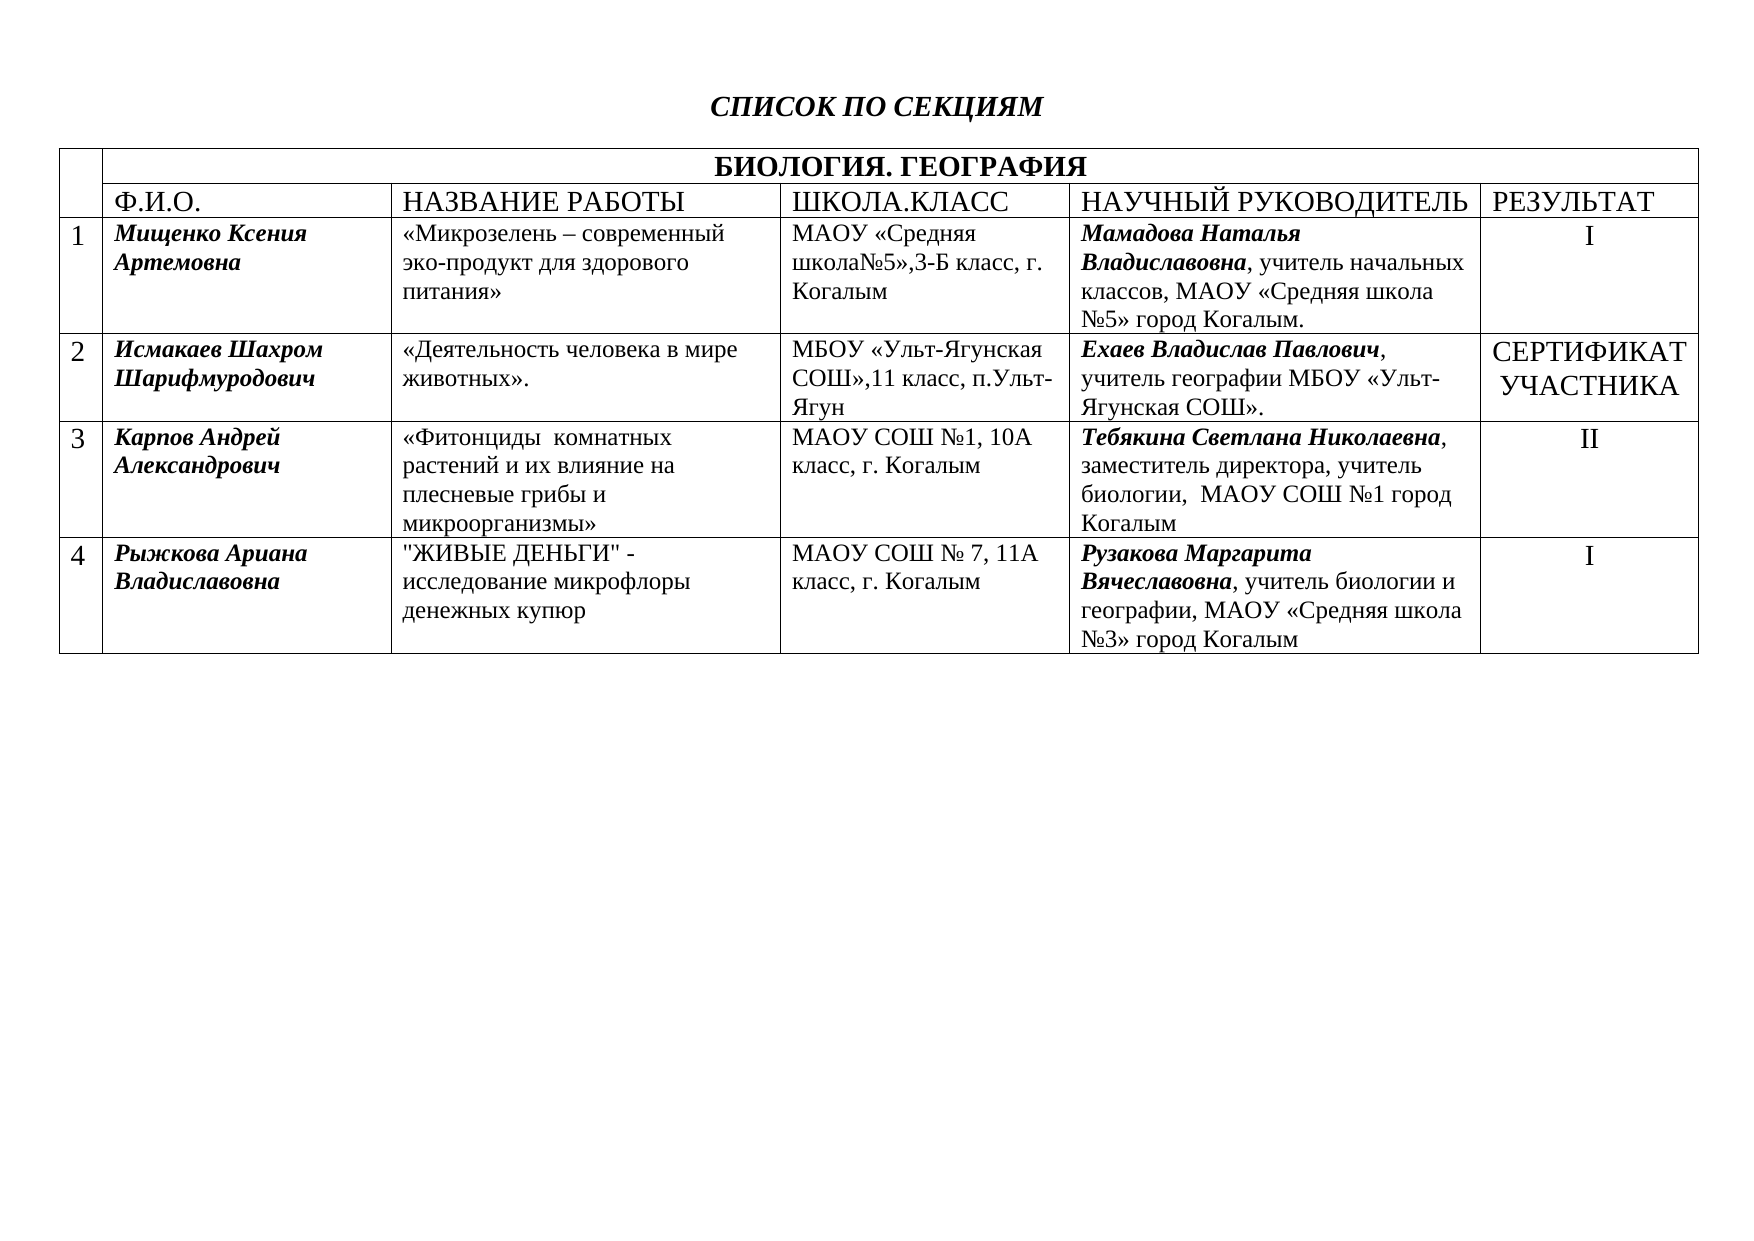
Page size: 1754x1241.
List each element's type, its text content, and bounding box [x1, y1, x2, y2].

table_cell РЕЗУЛЬТАТ [1481, 184, 1698, 217]
table_cell «Фитонциды комнатных растений и их влияние на плесневые грибы и микроорганизмы» [392, 422, 780, 537]
table_cell СЕРТИФИКАТ УЧАСТНИКА [1481, 334, 1698, 421]
table_header [60, 149, 102, 217]
table_cell 4 [60, 538, 102, 653]
table_cell «Деятельность человека в мире животных». [392, 334, 780, 421]
table_cell "ЖИВЫЕ ДЕНЬГИ" - исследование микрофлоры денежных купюр [392, 538, 780, 653]
table_cell ШКОЛА.КЛАСС [781, 184, 1069, 217]
table_cell МАОУ СОШ № 7, 11А класс, г. Когалым [781, 538, 1069, 653]
table_cell НАЗВАНИЕ РАБОТЫ [392, 184, 780, 217]
table_cell Карпов Андрей Александрович [103, 422, 391, 537]
table_cell НАУЧНЫЙ РУКОВОДИТЕЛЬ [1070, 184, 1480, 217]
table_cell Мищенко Ксения Артемовна [103, 218, 391, 333]
table_cell Тебякина Светлана Николаевна, заместитель директора, учитель биологии, МАОУ СОШ №1 город Когалым [1070, 422, 1480, 537]
table_cell II [1481, 422, 1698, 537]
table_cell I [1481, 538, 1698, 653]
table_cell МАОУ СОШ №1, 10А класс, г. Когалым [781, 422, 1069, 537]
table_header БИОЛОГИЯ. ГЕОГРАФИЯ [103, 149, 1698, 183]
table_cell Ф.И.О. [103, 184, 391, 217]
table_cell 2 [60, 334, 102, 421]
table_cell Рузакова Маргарита Вячеславовна, учитель биологии и географии, МАОУ «Средняя школа №3» город Когалым [1070, 538, 1480, 653]
table_cell МБОУ «Ульт-Ягунская СОШ»,11 класс, п.Ульт-Ягун [781, 334, 1069, 421]
table_cell «Микрозелень – современный эко-продукт для здорового питания» [392, 218, 780, 333]
table_cell I [1481, 218, 1698, 333]
table_cell МАОУ «Средняя школа№5»,3-Б класс, г. Когалым [781, 218, 1069, 333]
table_cell 3 [60, 422, 102, 537]
table_cell Мамадова Наталья Владиславовна, учитель начальных классов, МАОУ «Средняя школа №5» город Когалым. [1070, 218, 1480, 333]
text СПИСОК ПО СЕКЦИЯМ [118, 89, 1636, 122]
table_cell Рыжкова Ариана Владиславовна [103, 538, 391, 653]
table_cell Ехаев Владислав Павлович, учитель географии МБОУ «Ульт-Ягунская СОШ». [1070, 334, 1480, 421]
table_cell Исмакаев Шахром Шарифмуродович [103, 334, 391, 421]
table_cell 1 [60, 218, 102, 333]
